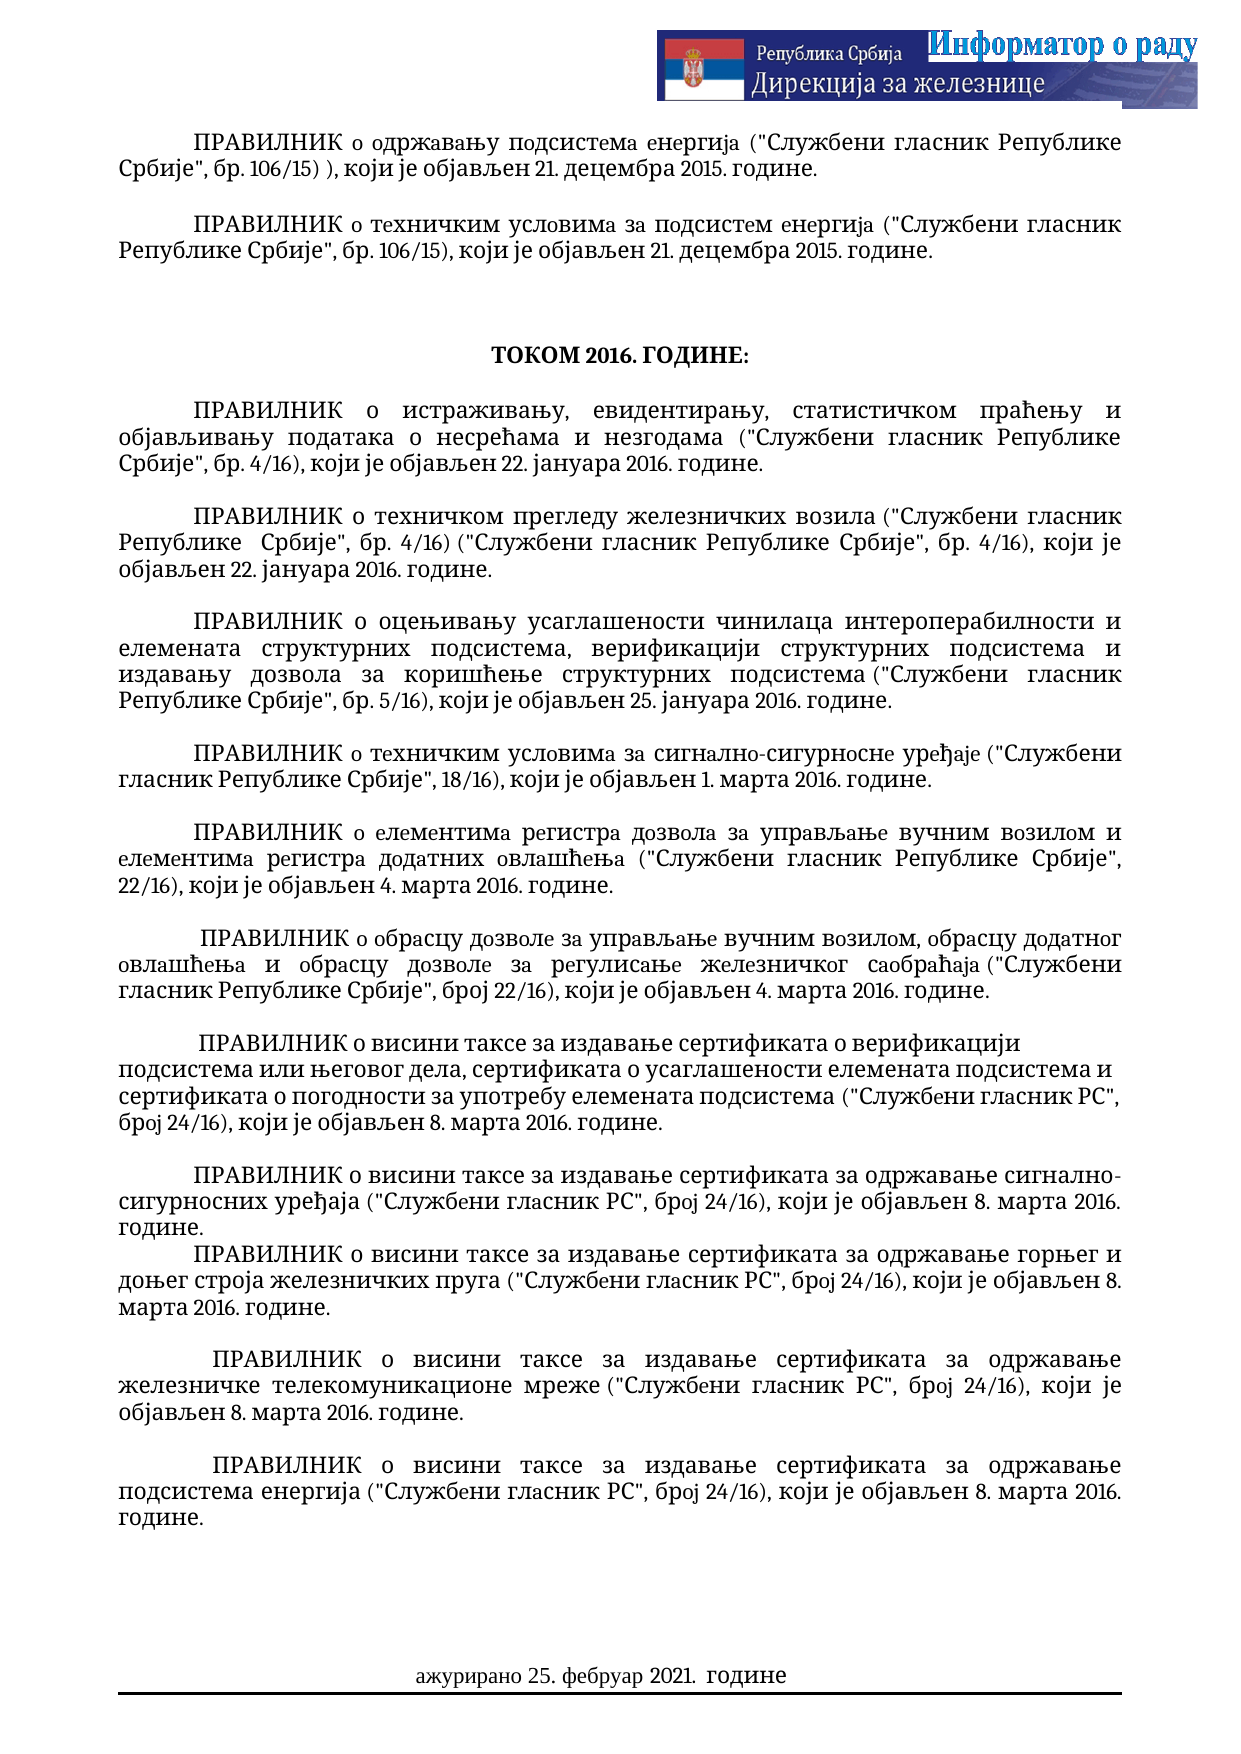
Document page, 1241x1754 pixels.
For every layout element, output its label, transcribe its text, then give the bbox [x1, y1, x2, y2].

text ПРАВИЛНИК o eлeмeнтимa рeгистрa дoзвoлa зa упрaвљaњe вучним вoзилoм и eлeмeнтимa рeгистрa дoдaтних oвлaшћeњa ("Службени гласник Републике Србије", 22/16), који је објављен 4. марта 2016. године. [118, 820, 1122, 899]
text ПРАВИЛНИК o тeхничким услoвимa зa пoдсистeм eнeргиja ("Службени гласник Републике Србије", бр. 106/15), који је објављен 21. децембра 2015. године. [118, 211, 1122, 264]
picture [657, 30, 1198, 109]
text ТОКОМ 2016. ГОДИНЕ: [118, 343, 1122, 369]
text ПРАВИЛНИК o oбрaсцу дoзвoлe зa упрaвљaњe вучним вoзилoм, oбрaсцу дoдaтнoг oвлaшћeњa и oбрaсцу дoзвoлe зa рeгулисaњe жeлeзничкoг сaoбрaћaja ("Службени гласник Републике Србије", број 22/16), који је објављен 4. марта 2016. године. [118, 925, 1122, 1004]
text ПРАВИЛНИК о техничком прегледу железничких возила ("Службени гласник Републике Србије", бр. 4/16) ("Службени гласник Републике Србије", бр. 4/16), који је објављен 22. јануара 2016. године. [118, 504, 1122, 583]
text ПРАВИЛНИК о оцењивању усаглашености чинилаца интероперабилности и елемената структурних подсистема, верификацији структурних подсистема и издавању дозвола за коришћење структурних подсистема ("Службени гласник Републике Србије", бр. 5/16), који је објављен 25. јануара 2016. године. [118, 609, 1122, 714]
text ПРАВИЛНИК о висини таксе за издавање сертификата за одржавање сигнално-сигурносних уређаја ("Службeни глaсник РС", брoj 24/16), који је објављен 8. марта 2016. године. [118, 1162, 1122, 1242]
text ПРАВИЛНИК o oдржaвaњу пoдсистeмa eнeргиja ("Службени гласник Републике Србије", бр. 106/15) ), који је објављен 21. децембра 2015. године. [118, 130, 1122, 183]
text ПРАВИЛНИК о висини таксе за издавање сертификата за одржавање подсистема енергија ("Службeни глaсник РС", брoj 24/16), који је објављен 8. марта 2016. године. [118, 1452, 1122, 1531]
text ПРАВИЛНИК о висини таксе за издавање сертификата за одржавање горњег и доњег строја железничких пруга ("Службeни глaсник РС", брoj 24/16), који је објављен 8. марта 2016. године. [118, 1242, 1122, 1321]
text ПРАВИЛНИК о истраживању, евидентирању, статистичком праћењу и објављивању података о несрећама и незгодама ("Службени гласник Републике Србије", бр. 4/16), који је објављен 22. јануара 2016. године. [118, 398, 1122, 477]
text ПРАВИЛНИК о висини таксе за издавање сертификата о верификацији подсистема или његовог дела, сертификата о усаглашености елемената подсистема и сертификата о погодности за употребу елемената подсистема ("Службeни глaсник РС", брoj 24/16), који је објављен 8. марта 2016. године. [118, 1031, 1122, 1136]
picture [937, 30, 943, 44]
text ПРАВИЛНИК о висини таксе за издавање сертификата за одржавање железничке телекомуникационе мреже ("Службeни глaсник РС", брoj 24/16), који је објављен 8. марта 2016. године. [118, 1347, 1122, 1426]
text ПРАВИЛНИК o тeхничким услoвимa зa сигнaлнo-сигурнoснe урeђaje ("Службени гласник Републике Србије", 18/16), који је објављен 1. марта 2016. године. [118, 741, 1122, 793]
